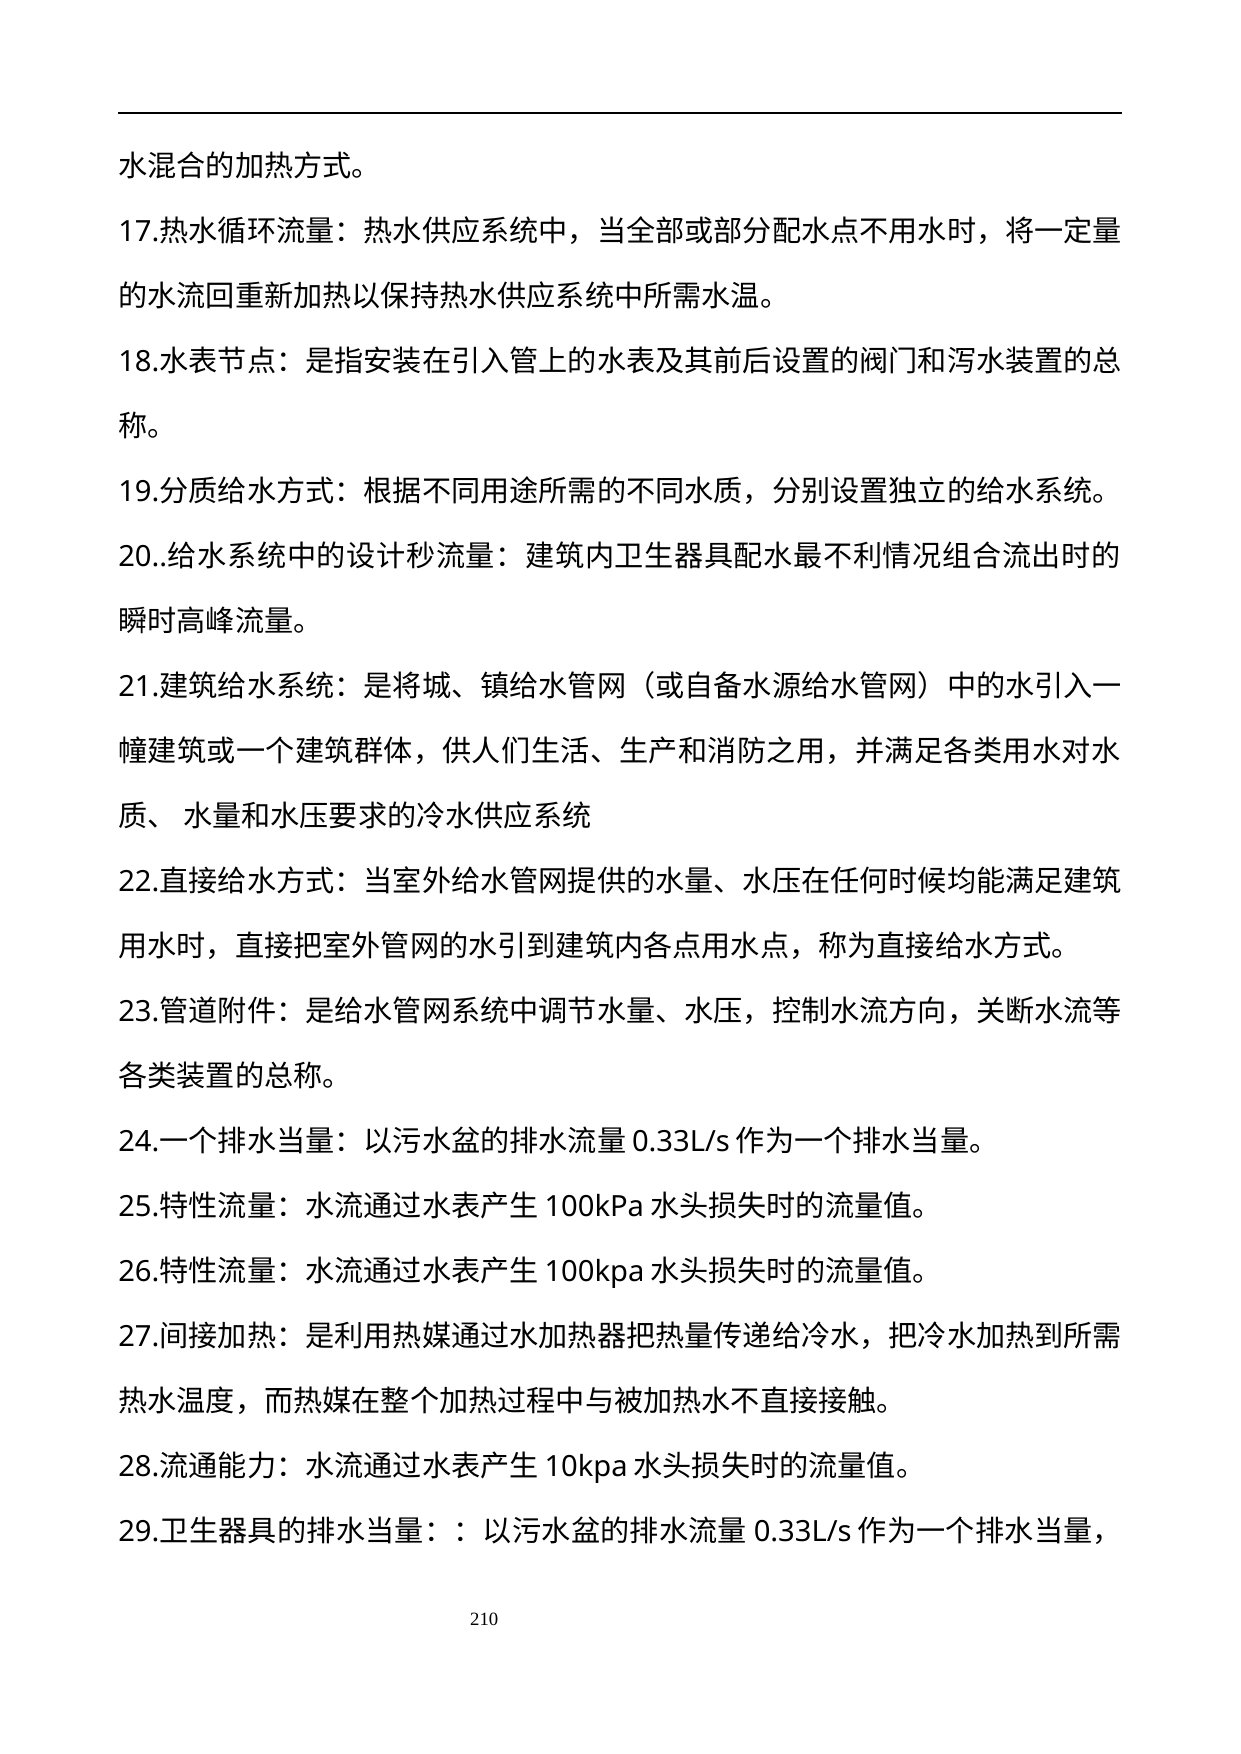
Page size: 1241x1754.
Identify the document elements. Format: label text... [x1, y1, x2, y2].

text 26.特性流量：水流通过水表产生100kpa水头损失时的流量值。 [118, 1237, 1122, 1302]
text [118, 132, 1122, 197]
text 20..给水系统中的设计秒流量：建筑内卫生器具配水最不利情况组合流出时的瞬时高峰流量。 [118, 522, 1122, 652]
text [118, 1497, 1122, 1562]
text 22.直接给水方式：当室外给水管网提供的水量、水压在任何时候均能满足建筑用水时，直接把室外管网的水引到建筑内各点用水点，称为直接给水方式。 [118, 847, 1122, 977]
text 19.分质给水方式：根据不同用途所需的不同水质，分别设置独立的给水系统。 [118, 457, 1122, 522]
text 17.热水循环流量：热水供应系统中，当全部或部分配水点不用水时，将一定量的水流回重新加热以保持热水供应系统中所需水温。 [118, 197, 1122, 327]
text 18.水表节点：是指安装在引入管上的水表及其前后设置的阀门和泻水装置的总称。 [118, 327, 1122, 457]
text 24.一个排水当量：以污水盆的排水流量0.33L/s作为一个排水当量。 [118, 1107, 1122, 1172]
text 23.管道附件：是给水管网系统中调节水量、水压，控制水流方向，关断水流等各类装置的总称。 [118, 977, 1122, 1107]
text 25.特性流量：水流通过水表产生100kPa水头损失时的流量值。 [118, 1172, 1122, 1237]
text 28.流通能力：水流通过水表产生10kpa水头损失时的流量值。 [118, 1432, 1122, 1497]
text 21.建筑给水系统：是将城、镇给水管网（或自备水源给水管网）中的水引入一幢建筑或一个建筑群体，供人们生活、生产和消防之用，并满足各类用水对水质、 水量和水压要求的冷水供应系统 [118, 652, 1122, 847]
text 27.间接加热：是利用热媒通过水加热器把热量传递给冷水，把冷水加热到所需热水温度，而热媒在整个加热过程中与被加热水不直接接触。 [118, 1302, 1122, 1432]
